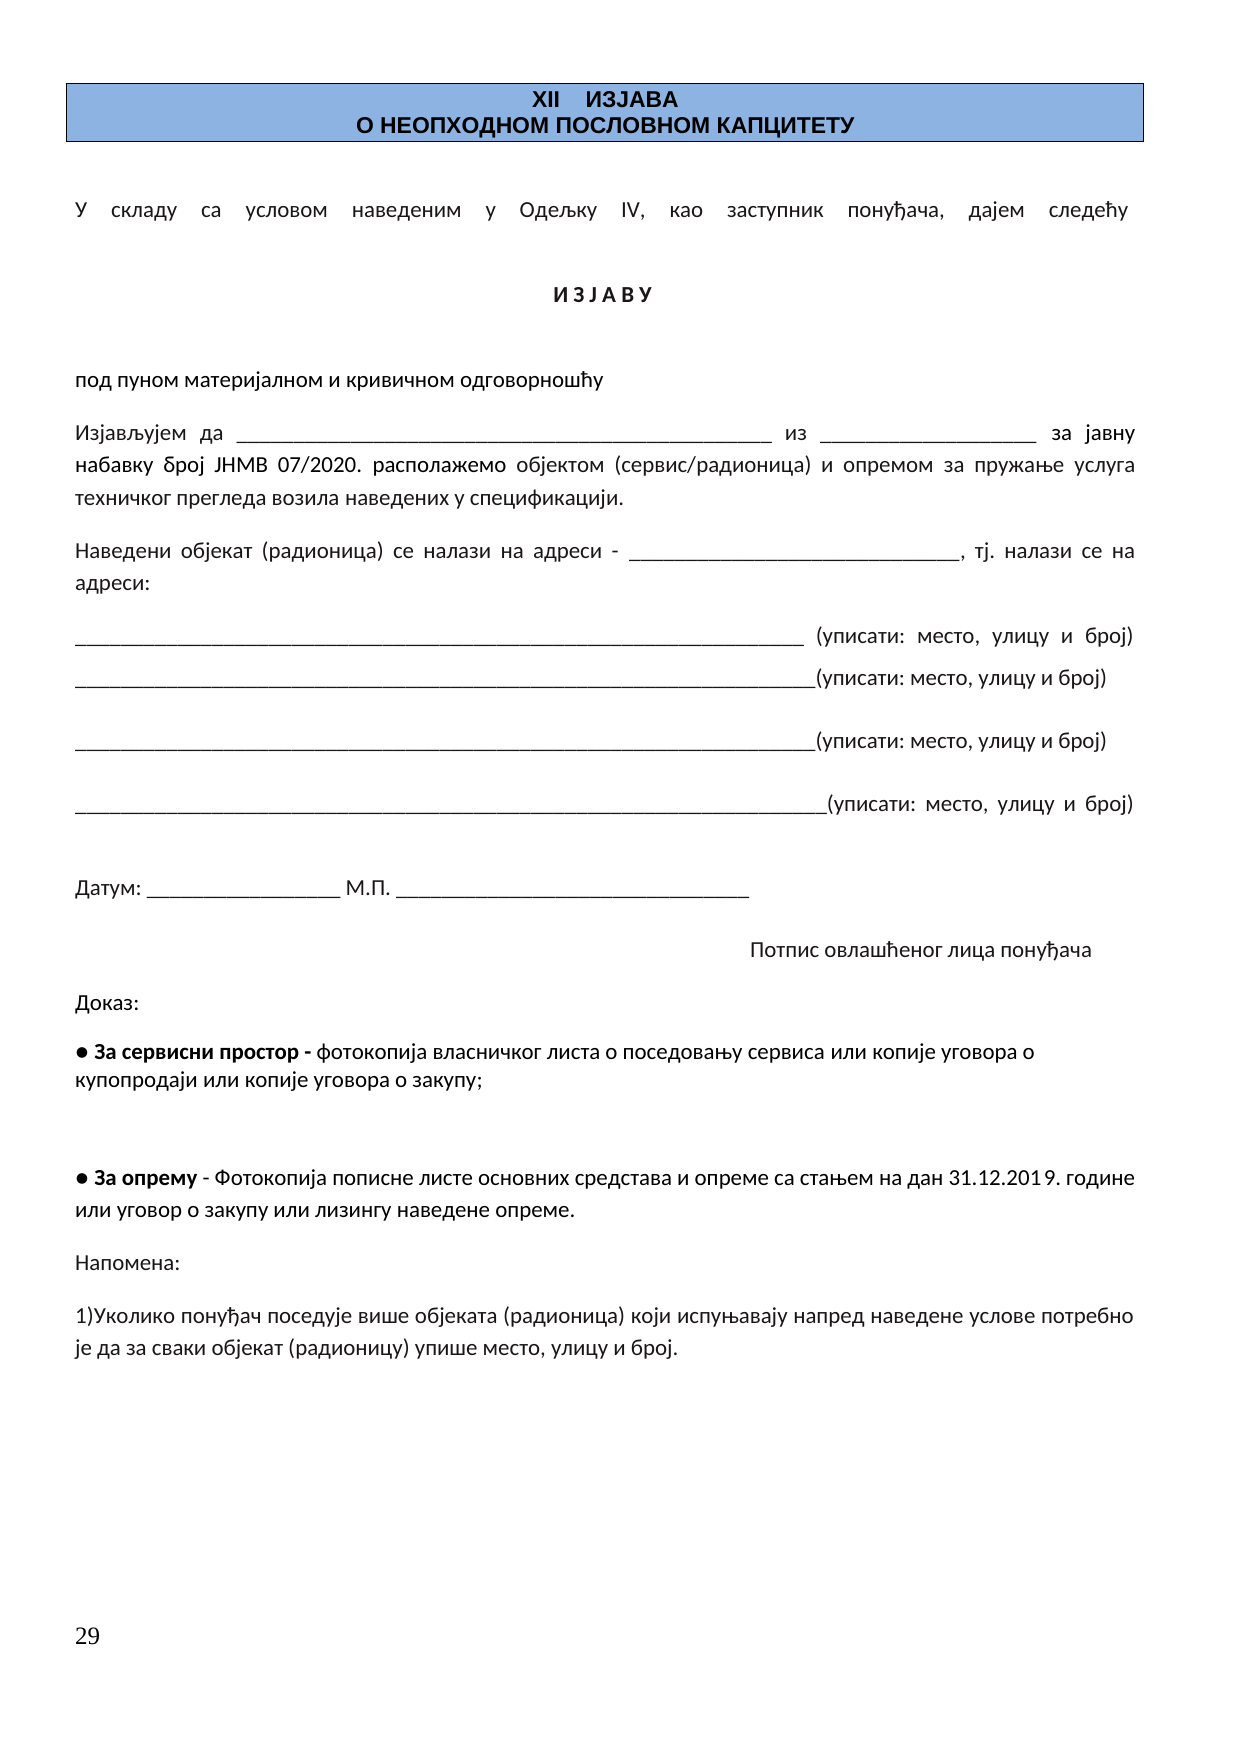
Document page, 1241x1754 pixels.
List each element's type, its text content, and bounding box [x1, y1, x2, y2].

text Изјављујем да _______________________________________________ из ___________________ за јавну набавку број ЈНМВ 07/2020. располажемо објектом (сервис/радионица) и опремом за пружање услуга техничког прегледа возила наведених у спецификацији. [75, 418, 1135, 511]
text ● За опрему - Фотокопија пописне листе основних средстава и опреме са стањем на дан 31.12.2019. године или уговор о закупу или лизингу наведене опреме. [75, 1163, 1135, 1223]
text Доказ: [75, 988, 1130, 1016]
text под пуном материјалном и кривичном одговорношћу [75, 365, 1135, 393]
text О НЕОПХОДНОМ ПОСЛОВНОМ КАПЦИТЕТУ [67, 109, 1143, 141]
text XII ИЗЈАВА [67, 84, 1143, 109]
text Наведени објекат (радионица) се налази на адреси - _____________________________, тј. налази се на адреси: [75, 536, 1135, 596]
text 1)Уколико понуђач поседује више објеката (радионица) који испуњавају напред наведене услове потребно је да за сваки објекат (радионицу) упише место, улицу и број. [75, 1301, 1135, 1361]
text И З Ј А В У [75, 280, 1135, 340]
text Напомена: [75, 1248, 1135, 1276]
text __________________________________________________________________(уписати: место, улицу и број) Датум: _________________ М.П. _______________________________ [75, 789, 1135, 901]
text Потпис овлашћеног лица понуђача [675, 935, 1135, 963]
text У складу са условом наведеним у Одељку IV, као заступник понуђача, дајем следећу [75, 195, 1135, 255]
text ________________________________________________________________ (уписати: место, улицу и број) _________________________________________________________________(уписати: место, улицу и број) [75, 621, 1135, 691]
text ● За сервисни простор - фотокопија власничког листа о поседовању сервиса или копије уговора о купопродаји или копије уговора о закупу; [75, 1037, 1130, 1093]
text _________________________________________________________________(уписати: место, улицу и број) [75, 726, 1135, 754]
